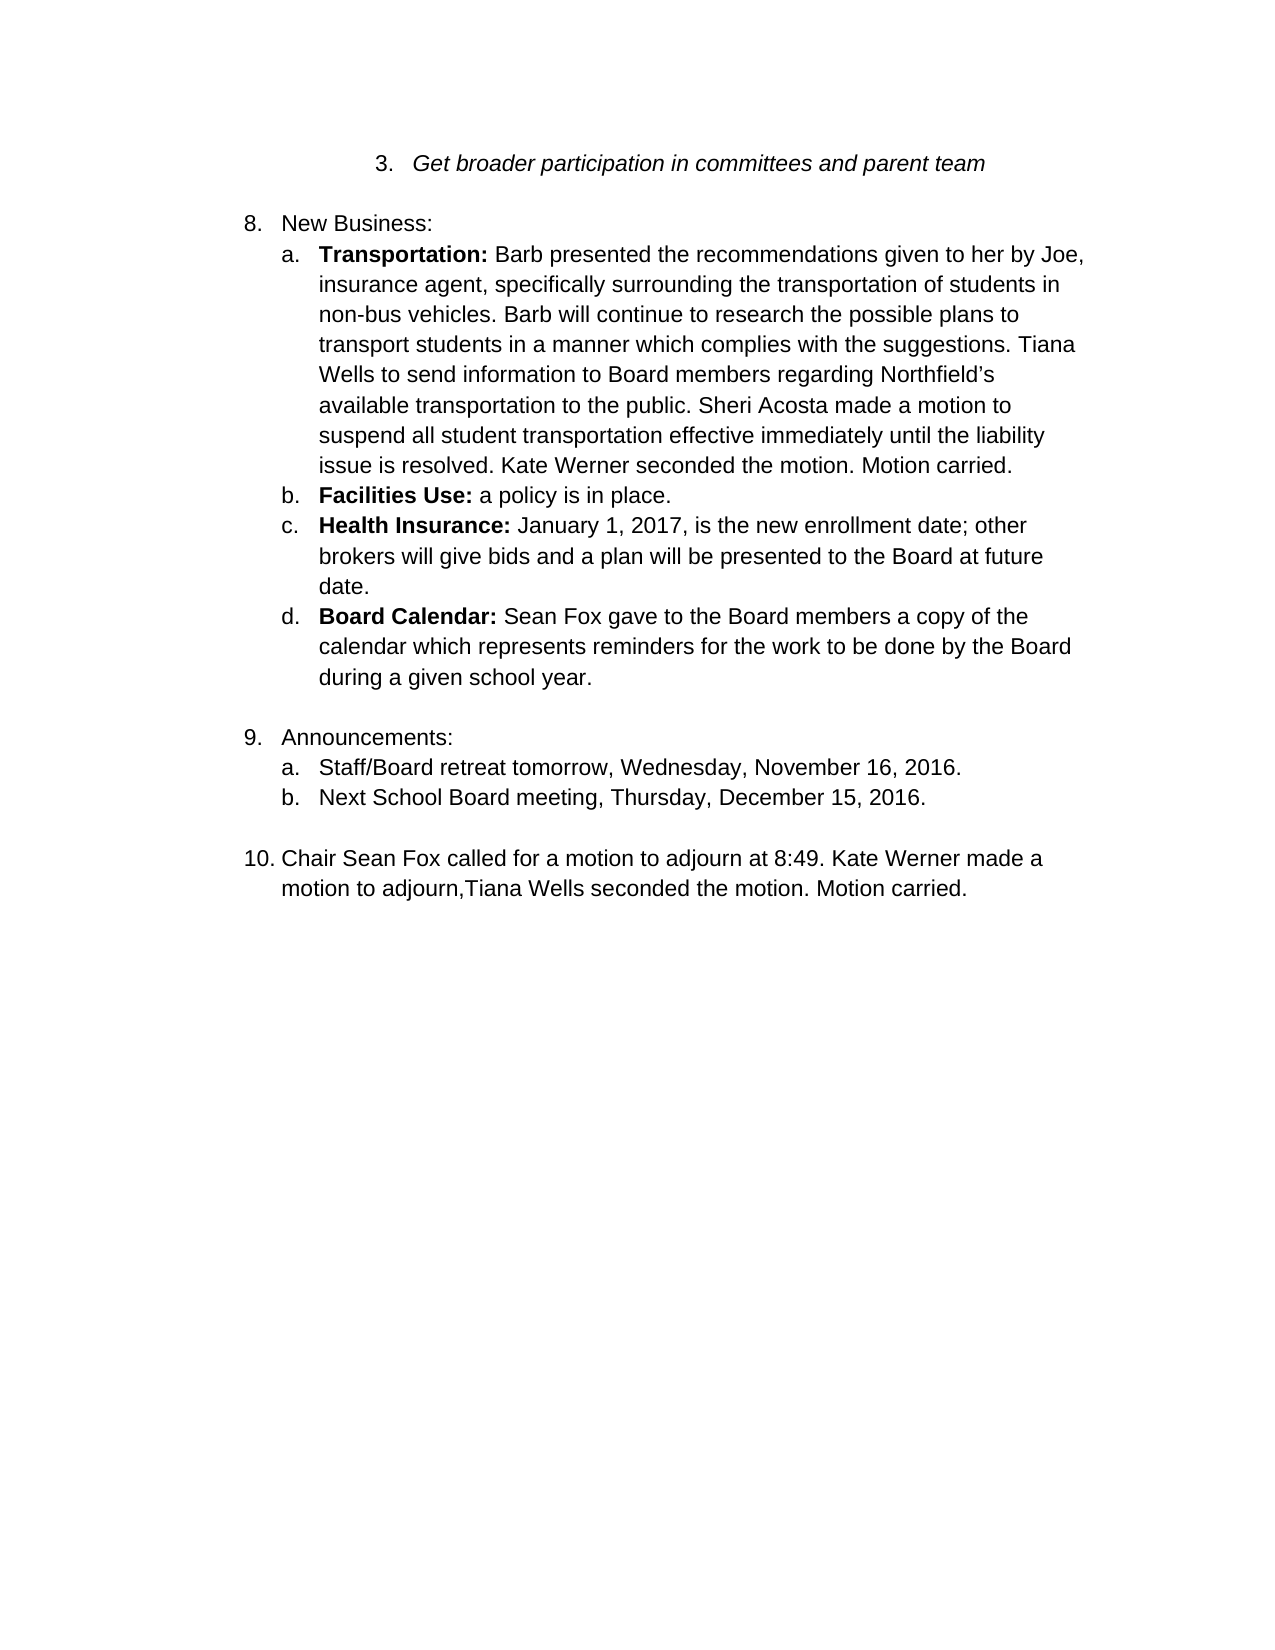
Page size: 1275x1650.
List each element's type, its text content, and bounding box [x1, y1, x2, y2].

list Board Calendar: Sean Fox gave to the Board members a copy of the calendar which represents reminders for the work to be done by the Board during a given school year. [281, 603, 1087, 690]
list Facilities Use: a policy is in place. [281, 482, 1087, 509]
list Announcements: [244, 724, 1087, 750]
list Next School Board meeting, Thursday, December 15, 2016. [281, 784, 1087, 811]
list Chair Sean Fox called for a motion to adjourn at 8:49. Kate Werner made a motion to adjourn,Tiana Wells seconded the motion. Motion carried. [244, 845, 1087, 901]
list New Business: [244, 210, 1087, 237]
list Get broader participation in committees and parent team [375, 150, 1087, 176]
list Health Insurance: January 1, 2017, is the new enrollment date; other brokers will give bids and a plan will be presented to the Board at future date. [281, 512, 1087, 599]
list Staff/Board retreat tomorrow, Wednesday, November 16, 2016. [281, 754, 1087, 781]
list Transportation: Barb presented the recommendations given to her by Joe, insurance agent, specifically surrounding the transportation of students in non-bus vehicles. Barb will continue to research the possible plans to transport students in a manner which complies with the suggestions. Tiana Wells to send information to Board members regarding Northfield’s available transportation to the public. Sheri Acosta made a motion to suspend all student transportation effective immediately until the liability issue is resolved. Kate Werner seconded the motion. Motion carried. [281, 241, 1087, 478]
